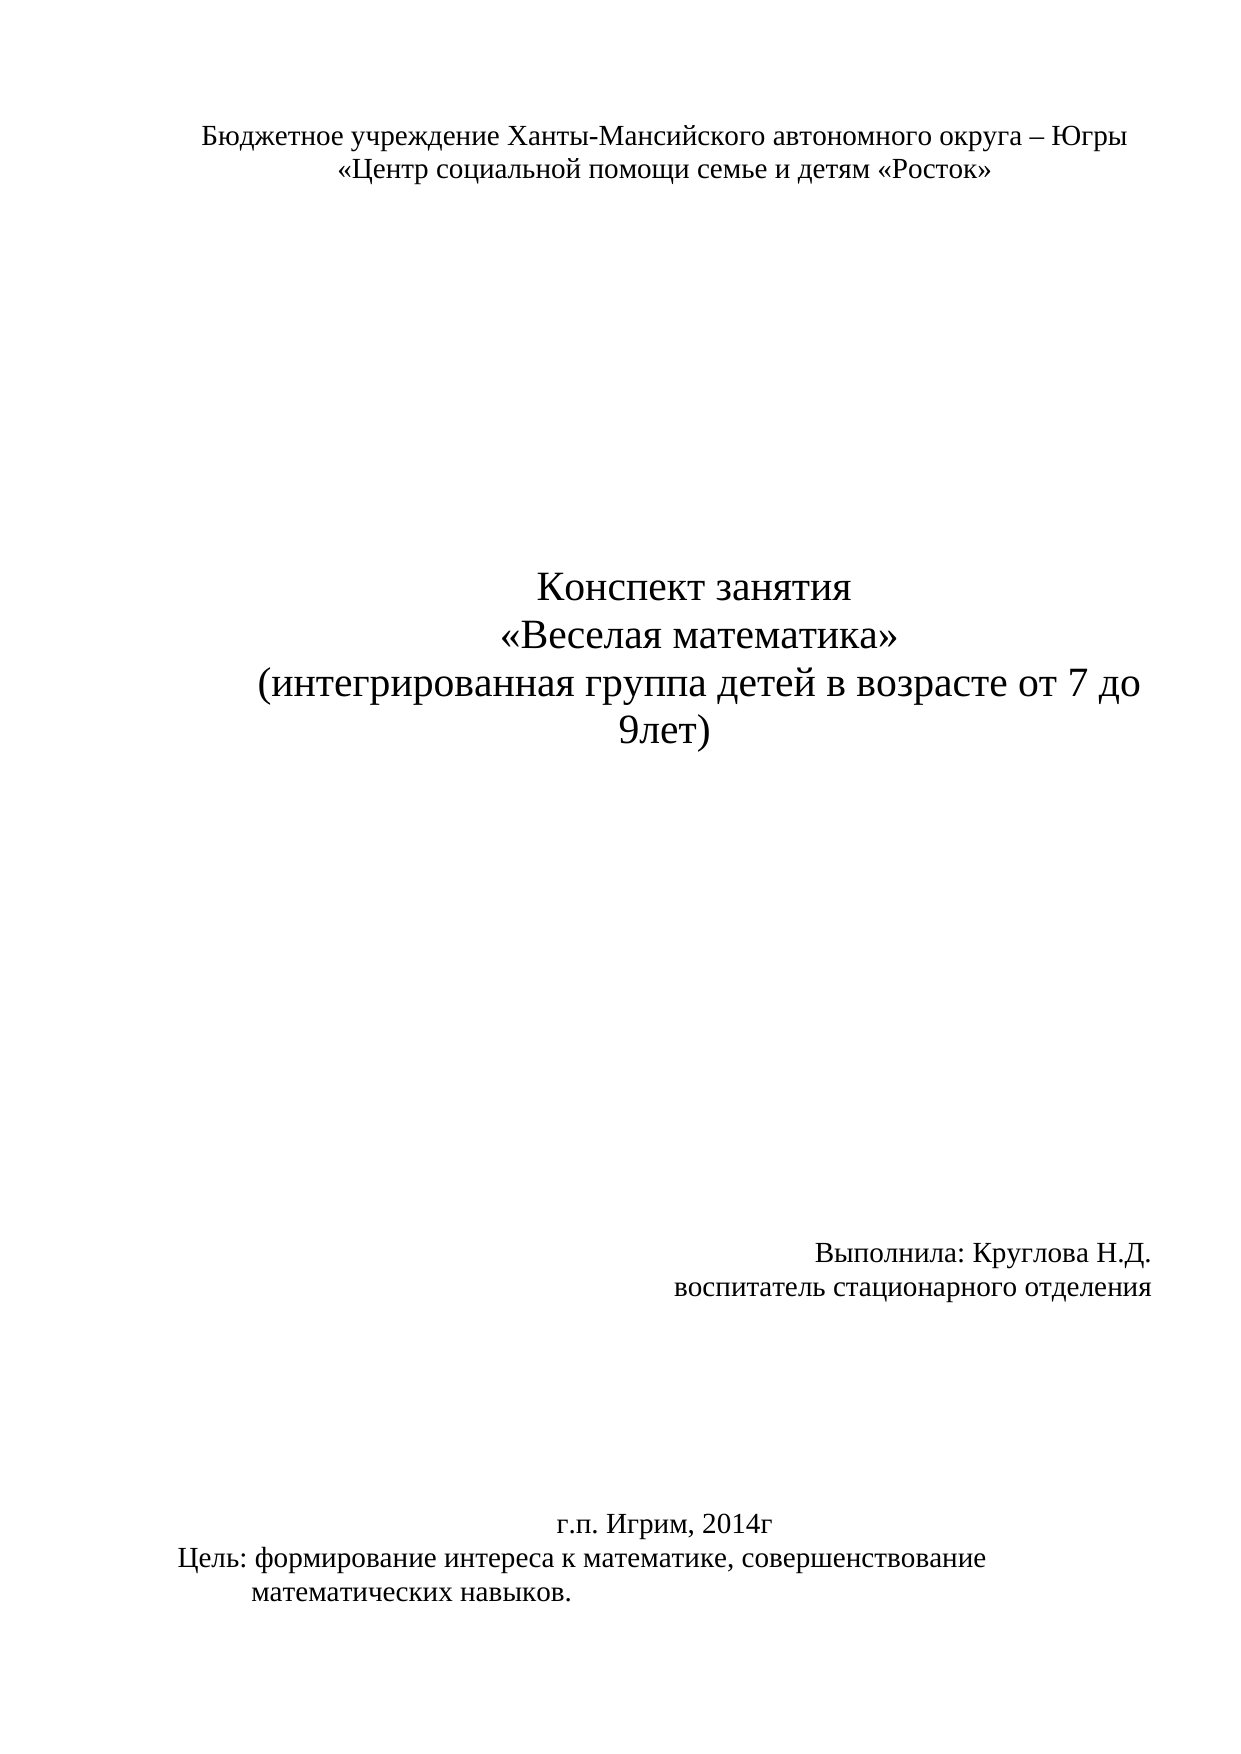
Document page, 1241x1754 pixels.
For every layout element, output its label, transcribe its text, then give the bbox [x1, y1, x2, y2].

text воспитатель стационарного отделения [177, 1269, 1152, 1302]
text «Веселая математика» [177, 609, 1152, 657]
text Бюджетное учреждение Ханты-Мансийского автономного округа – Югры [177, 118, 1152, 152]
text г.п. Игрим, 2014г [177, 1507, 1152, 1540]
text (интегрированная группа детей в возрасте от 7 до 9лет) [177, 657, 1152, 753]
text Выполнила: Круглова Н.Д. [177, 1235, 1152, 1269]
text Конспект занятия [177, 561, 1152, 609]
text «Центр социальной помощи семье и детям «Росток» [177, 152, 1152, 185]
text Цель: формирование интереса к математике, совершенствование математических навыков. [177, 1540, 1152, 1635]
